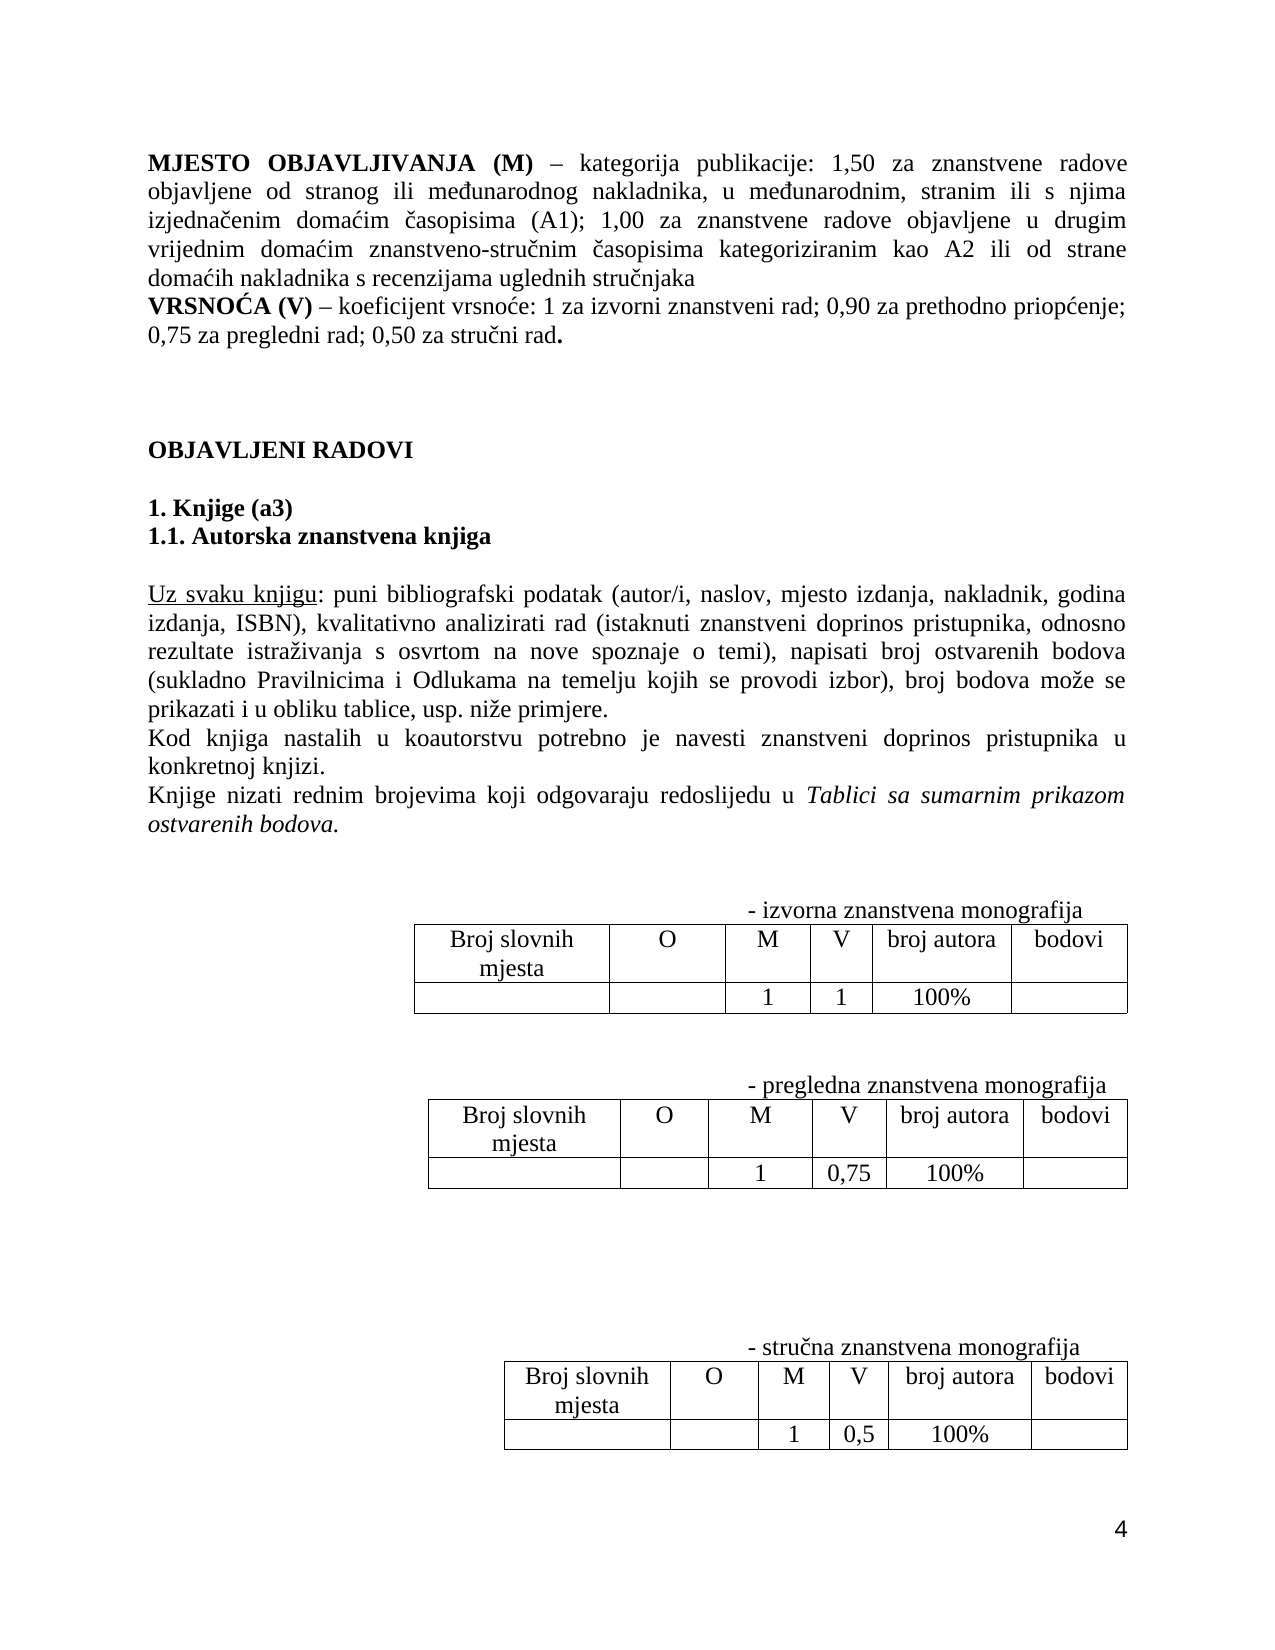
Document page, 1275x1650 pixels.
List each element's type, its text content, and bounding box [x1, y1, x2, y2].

table_header broj autora [889, 1362, 1031, 1419]
text Kod knjiga nastalih u koautorstvu potrebno je navesti znanstveni doprinos pristupnika u konkretnoj knjizi. [148, 723, 1127, 780]
text VRSNOĆA (V) – koeficijent vrsnoće: 1 za izvorni znanstveni rad; 0,90 za prethodno priopćenje; 0,75 za pregledni rad; 0,50 za stručni rad. [148, 291, 1127, 349]
table_cell 1 [709, 1158, 812, 1188]
table_header M [709, 1100, 812, 1157]
table_header M [759, 1362, 829, 1419]
table_header V [813, 1100, 886, 1157]
table_header V [811, 925, 872, 982]
table_header bodovi [1012, 925, 1127, 982]
table_cell [1012, 983, 1127, 1012]
table_cell [429, 1158, 620, 1188]
table_header Broj slovnih mjesta [415, 925, 609, 982]
table_cell 100% [873, 983, 1011, 1012]
table_header broj autora [873, 925, 1011, 982]
table_cell [1032, 1420, 1127, 1449]
table_cell [610, 983, 725, 1012]
text Uz svaku knjigu: puni bibliografski podatak (autor/i, naslov, mjesto izdanja, nakladnik, godina izdanja, ISBN), kvalitativno analizirati rad (istaknuti znanstveni doprinos pristupnika, odnosno rezultate istraživanja s osvrtom na nove spoznaje o temi), napisati broj ostvarenih bodova (sukladno Pravilnicima i Odlukama na temelju kojih se provodi izbor), broj bodova može se prikazati i u obliku tablice, usp. niže primjere. [148, 579, 1127, 723]
text MJESTO OBJAVLJIVANJA (M) – kategorija publikacije: 1,50 za znanstvene radove objavljene od stranog ili međunarodnog nakladnika, u međunarodnim, stranim ili s njima izjednačenim domaćim časopisima (A1); 1,00 za znanstvene radove objavljene u drugim vrijednim domaćim znanstveno-stručnim časopisima kategoriziranim kao A2 ili od strane domaćih nakladnika s recenzijama uglednih stručnjaka [148, 148, 1127, 291]
table_header broj autora [887, 1100, 1023, 1157]
table_cell 1 [726, 983, 810, 1012]
table_header bodovi [1024, 1100, 1127, 1157]
table_cell 0,75 [813, 1158, 886, 1188]
table_header bodovi [1032, 1362, 1127, 1419]
table_cell [1024, 1158, 1127, 1188]
text - izvorna znanstvena monografija [748, 895, 1127, 924]
table_header O [621, 1100, 708, 1157]
table_cell [671, 1420, 758, 1449]
text 1. Knjige (a3) [148, 493, 1127, 521]
table_cell 100% [889, 1420, 1031, 1449]
text - stručna znanstvena monografija [748, 1332, 1127, 1361]
table_cell [415, 983, 609, 1012]
text Knjige nizati rednim brojevima koji odgovaraju redoslijedu u Tablici sa sumarnim prikazom ostvarenih bodova. [148, 780, 1127, 838]
table_header O [610, 925, 725, 982]
table_header Broj slovnih mjesta [429, 1100, 620, 1157]
text OBJAVLJENI RADOVI [148, 435, 1127, 464]
table_header M [726, 925, 810, 982]
table_header O [671, 1362, 758, 1419]
table_cell 1 [759, 1420, 829, 1449]
table_cell [621, 1158, 708, 1188]
table_header Broj slovnih mjesta [505, 1362, 670, 1419]
table_cell 1 [811, 983, 872, 1012]
text - pregledna znanstvena monografija [748, 1071, 1127, 1099]
table_cell [505, 1420, 670, 1449]
table_cell 100% [887, 1158, 1023, 1188]
text 1.1. Autorska znanstvena knjiga [148, 521, 1127, 550]
table_header V [830, 1362, 888, 1419]
table_cell 0,5 [830, 1420, 888, 1449]
